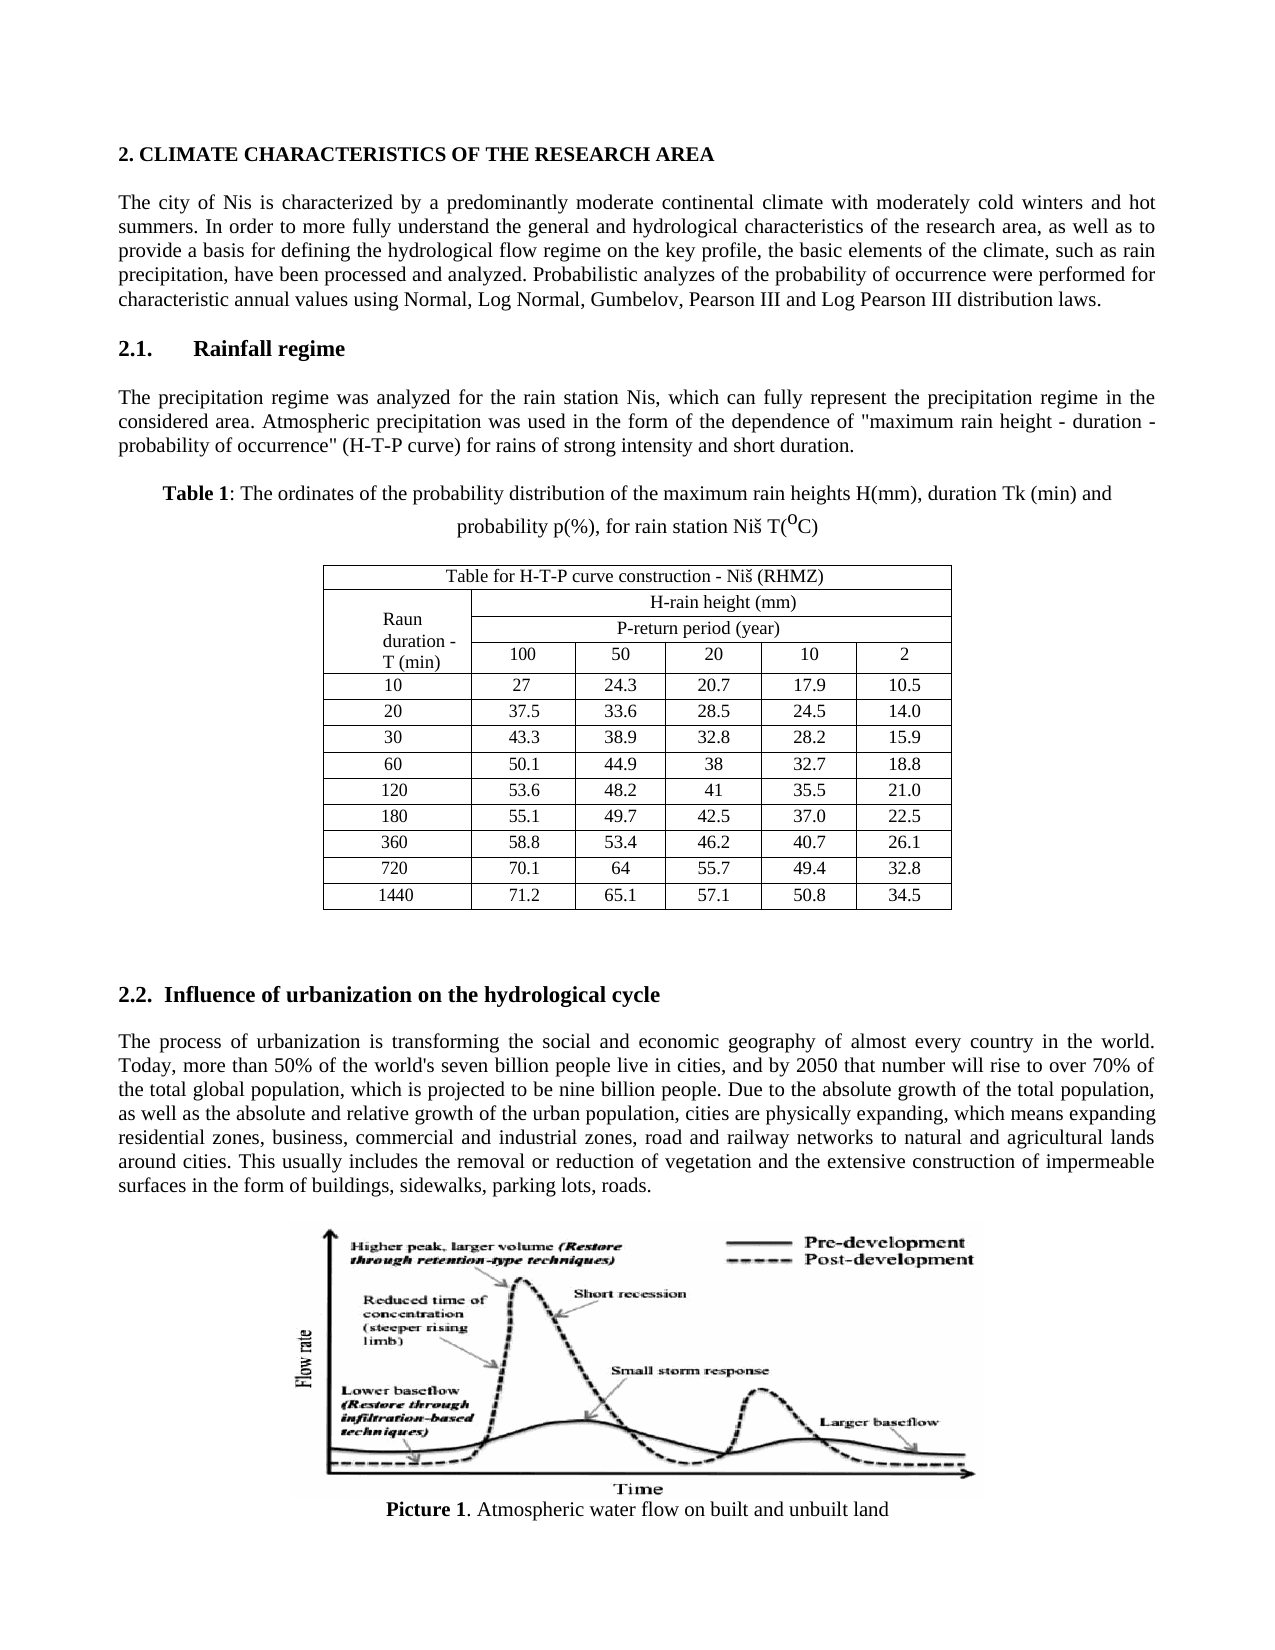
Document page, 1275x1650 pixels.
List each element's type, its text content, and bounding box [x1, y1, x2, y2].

table_cell 40.7 [762, 831, 856, 857]
table_cell 49.4 [762, 858, 856, 883]
table_cell 48.2 [576, 779, 665, 804]
table_cell 60 [324, 753, 471, 778]
table_cell 10.5 [857, 674, 951, 699]
table_cell 55.7 [666, 858, 761, 883]
text Picture 1. Atmospheric water flow on built and unbuilt land [118, 1497, 1157, 1521]
table_cell 38.9 [576, 726, 665, 752]
table_cell 27 [472, 674, 575, 699]
table_cell 50 [576, 643, 665, 673]
table_cell 15.9 [857, 726, 951, 752]
table_cell 24.5 [762, 700, 856, 725]
table_cell 65.1 [576, 884, 665, 909]
table_cell 53.4 [576, 831, 665, 857]
table_cell 44.9 [576, 753, 665, 778]
table_cell Raun duration - T (min) [324, 590, 471, 673]
table_cell 53.6 [472, 779, 575, 804]
table_cell 21.0 [857, 779, 951, 804]
table_header Table for H-T-P curve construction - Niš (RHMZ) [324, 566, 951, 589]
table_cell 100 [472, 643, 575, 673]
table_cell 55.1 [472, 805, 575, 830]
table_cell 41 [666, 779, 761, 804]
table_cell 120 [324, 779, 471, 804]
table_cell 14.0 [857, 700, 951, 725]
table_cell 26.1 [857, 831, 951, 857]
table_cell 32.8 [857, 858, 951, 883]
table_cell 28.2 [762, 726, 856, 752]
table_cell 28.5 [666, 700, 761, 725]
table_cell 20 [324, 700, 471, 725]
table_cell 38 [666, 753, 761, 778]
table_cell 10 [762, 643, 856, 673]
table_cell 18.8 [857, 753, 951, 778]
table_cell 71.2 [472, 884, 575, 909]
table_cell 58.8 [472, 831, 575, 857]
table_cell 32.8 [666, 726, 761, 752]
table_cell 70.1 [472, 858, 575, 883]
text The city of Nis is characterized by a predominantly moderate continental climate with moderately cold winters and hot summers. In order to more fully understand the general and hydrological characteristics of the research area, as well as to provide a basis for defining the hydrological flow regime on the key profile, the basic elements of the climate, such as rain precipitation, have been processed and analyzed. Probabilistic analyzes of the probability of occurrence were performed for characteristic annual values using Normal, Log Normal, Gumbelov, Pearson III and Log Pearson III distribution laws. [118, 190, 1157, 311]
text The process of urbanization is transforming the social and economic geography of almost every country in the world. Today, more than 50% of the world's seven billion people live in cities, and by 2050 that number will rise to over 70% of the total global population, which is projected to be nine billion people. Due to the absolute growth of the total population, as well as the absolute and relative growth of the urban population, cities are physically expanding, which means expanding residential zones, business, commercial and industrial zones, road and railway networks to natural and agricultural lands around cities. This usually includes the removal or reduction of vegetation and the extensive construction of impermeable surfaces in the form of buildings, sidewalks, parking lots, roads. [118, 1029, 1157, 1197]
table_cell 49.7 [576, 805, 665, 830]
table_cell 34.5 [857, 884, 951, 909]
table_cell 33.6 [576, 700, 665, 725]
text 2. CLIMATE CHARACTERISTICS OF THE RESEARCH AREA [118, 142, 1157, 166]
table_cell 43.3 [472, 726, 575, 752]
table_cell 37.0 [762, 805, 856, 830]
table_cell 2 [857, 643, 951, 673]
table_cell 180 [324, 805, 471, 830]
table_cell 360 [324, 831, 471, 857]
table_cell 20.7 [666, 674, 761, 699]
table_cell 46.2 [666, 831, 761, 857]
table_cell 32.7 [762, 753, 856, 778]
table_cell 720 [324, 858, 471, 883]
table_cell 50.1 [472, 753, 575, 778]
table_cell 35.5 [762, 779, 856, 804]
table_cell 17.9 [762, 674, 856, 699]
table_cell 22.5 [857, 805, 951, 830]
table_cell 20 [666, 643, 761, 673]
table_cell 1440 [324, 884, 471, 909]
table_cell 64 [576, 858, 665, 883]
table_cell 10 [324, 674, 471, 699]
text Table 1: The ordinates of the probability distribution of the maximum rain heights H(mm), duration Tk (min) and probability p(%), for rain station Niš T(оС) [118, 481, 1157, 538]
table_cell 30 [324, 726, 471, 752]
table_cell P-return period (year) [472, 617, 951, 642]
table_cell 57.1 [666, 884, 761, 909]
table_cell 37.5 [472, 700, 575, 725]
table_cell 42.5 [666, 805, 761, 830]
table_cell H-rain height (mm) [472, 590, 951, 616]
text The precipitation regime was analyzed for the rain station Nis, which can fully represent the precipitation regime in the considered area. Atmospheric precipitation was used in the form of the dependence of "maximum rain height - duration - probability of occurrence" (H-T-P curve) for rains of strong intensity and short duration. [118, 385, 1157, 457]
text 2.1. Rainfall regime [118, 334, 1157, 361]
table_cell 50.8 [762, 884, 856, 909]
table_cell 24.3 [576, 674, 665, 699]
text 2.2. Influence of urbanization on the hydrological cycle [118, 982, 1157, 1008]
